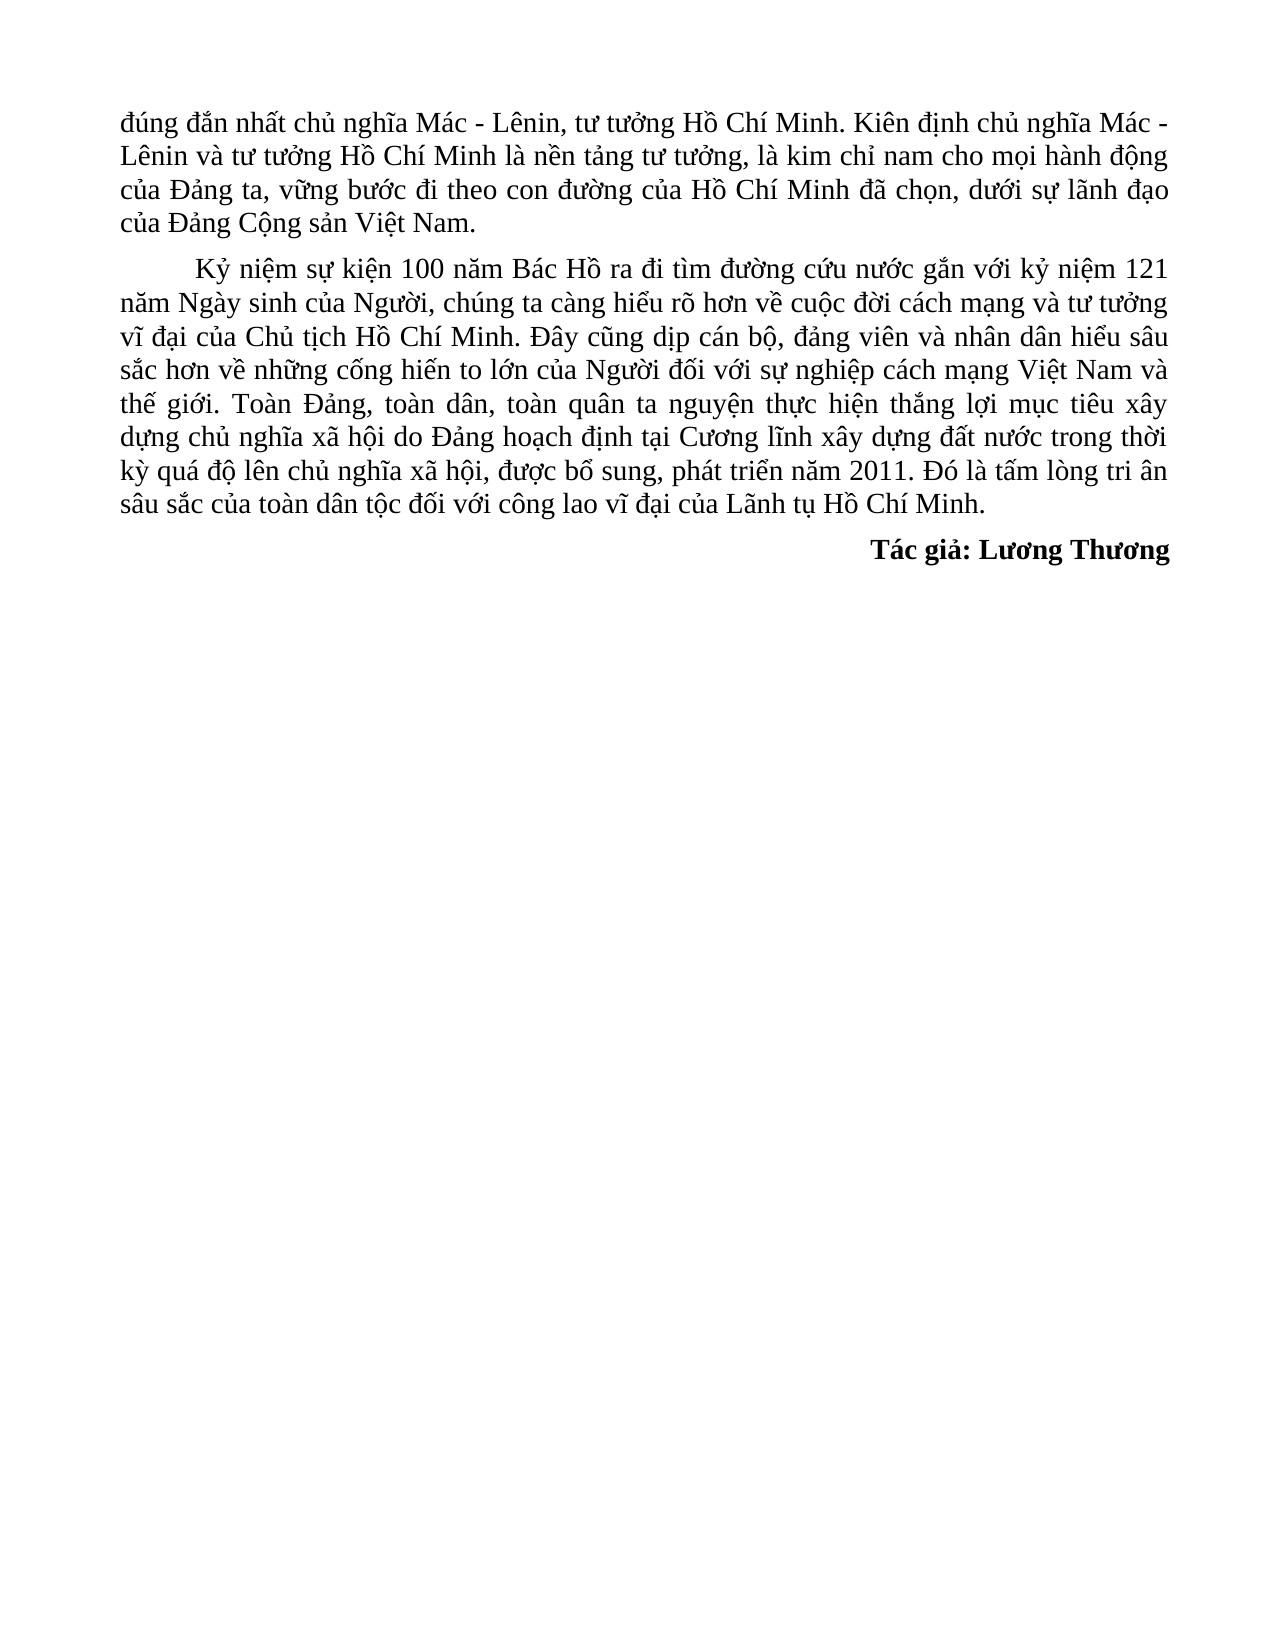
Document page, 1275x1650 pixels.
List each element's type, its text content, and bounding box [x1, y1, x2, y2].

text Kỷ niệm sự kiện 100 năm Bác Hồ ra đi tìm đường cứu nước gắn với kỷ niệm 121 năm Ngày sinh của Người, chúng ta càng hiểu rõ hơn về cuộc đời cách mạng và tư tưởng vĩ đại của Chủ tịch Hồ Chí Minh. Đây cũng dịp cán bộ, đảng viên và nhân dân hiểu sâu sắc hơn về những cống hiến to lớn của Người đối với sự nghiệp cách mạng Việt Nam và thế giới. Toàn Đảng, toàn dân, toàn quân ta nguyện thực hiện thắng lợi mục tiêu xây dựng chủ nghĩa xã hội do Đảng hoạch định tại Cương lĩnh xây dựng đất nước trong thời kỳ quá độ lên chủ nghĩa xã hội, được bổ sung, phát triển năm 2011. Đó là tấm lòng tri ân sâu sắc của toàn dân tộc đối với công lao vĩ đại của Lãnh tụ Hồ Chí Minh. [120, 252, 1170, 520]
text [120, 105, 1170, 239]
text Tác giả: Lương Thương [120, 532, 1170, 566]
